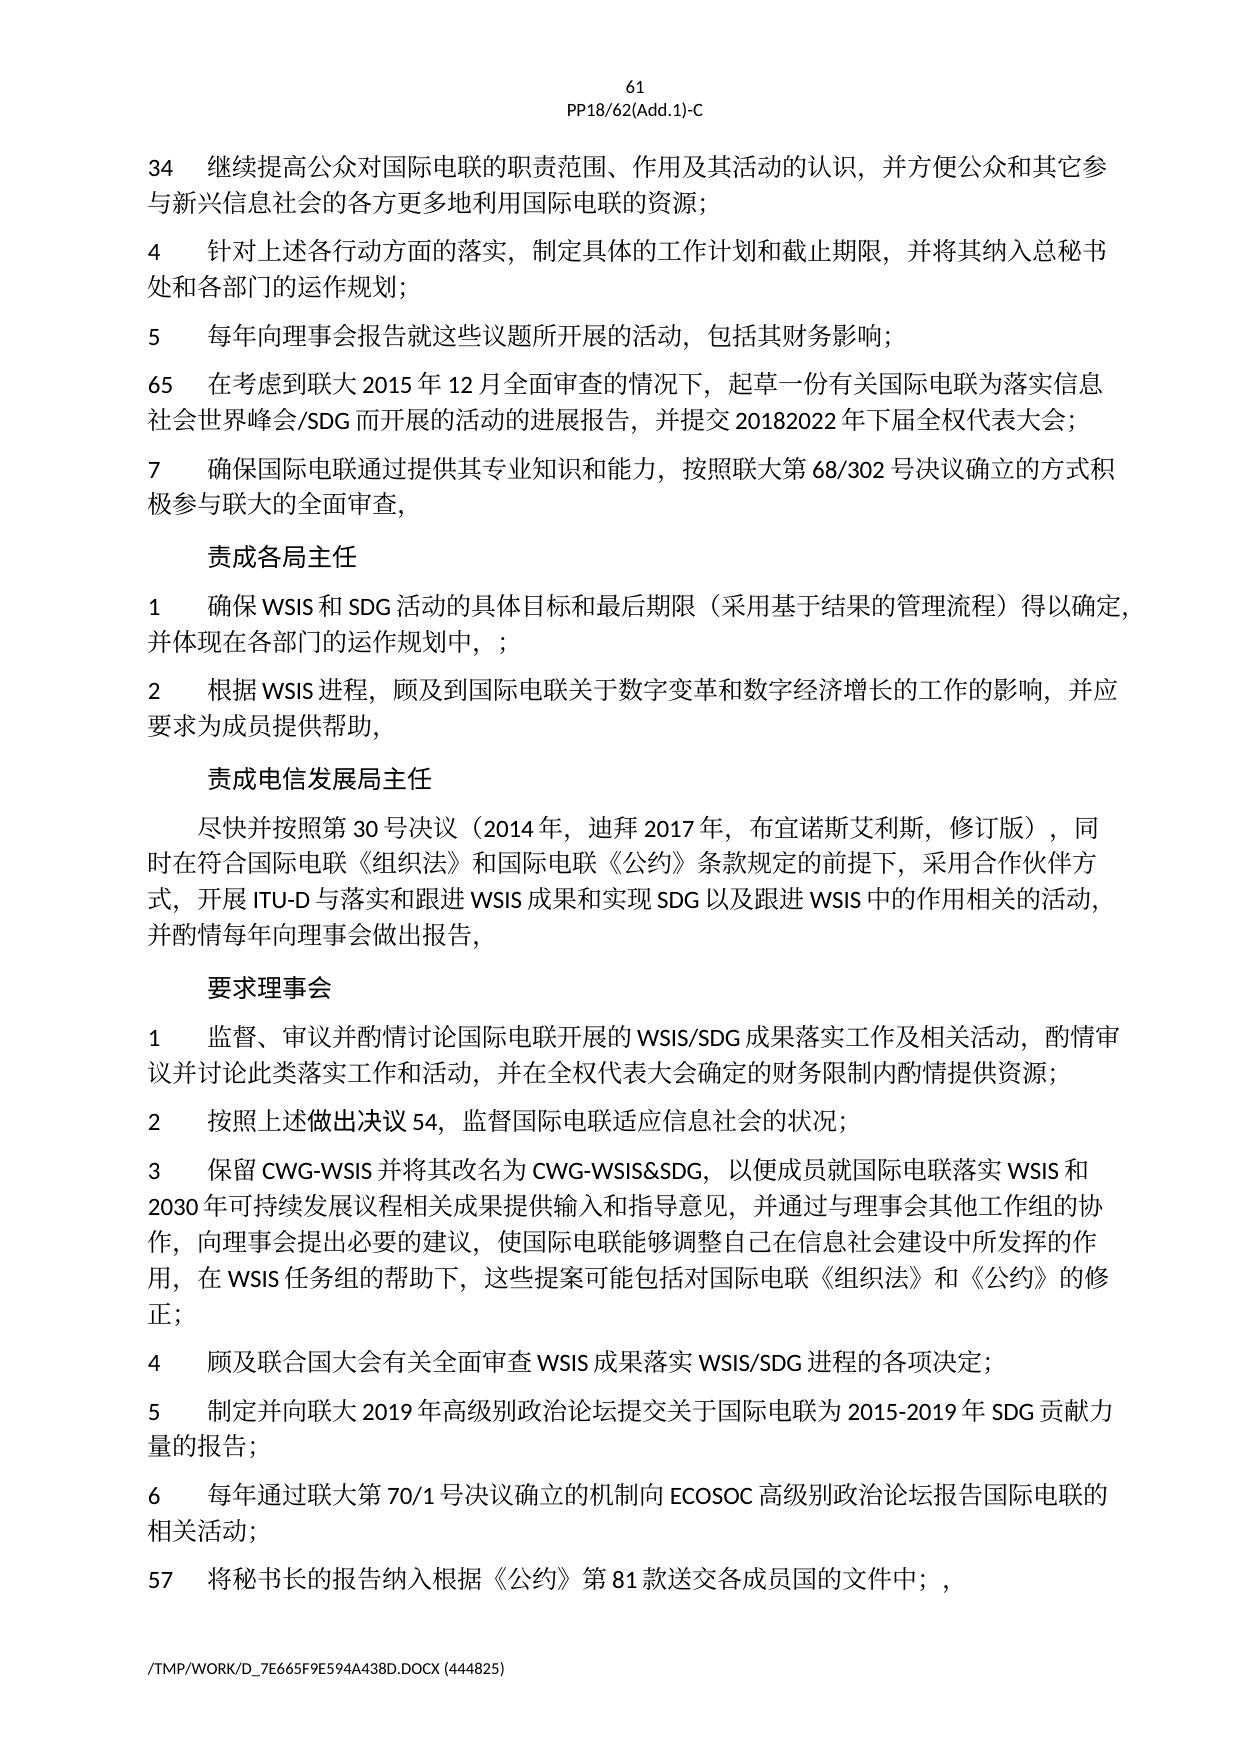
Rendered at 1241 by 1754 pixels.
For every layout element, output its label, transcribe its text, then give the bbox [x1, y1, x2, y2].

text 将秘书长的报告纳入根据《公约》第81款送交各成员国的文件中 [148, 1560, 1122, 1596]
text 要求理事会 [207, 969, 1122, 1005]
text 4 顾及联合国大会有关的各项决定； [148, 1343, 1122, 1379]
text 责成各局主任 [207, 538, 1122, 574]
text 3 保留WG-WSIS，以便成员就落实WSIS相关成果提供输入和指导意见； [148, 1151, 1122, 1330]
text 尽快并按照第30号决议（，修订版），同时在符合国际电联《组织法》和国际电联《公约》条款规定的前提下，采用合作伙伴方式，开展ITU-D与落实WSIS成果中的作用相关的活动，并酌情每年向理事会做出报告， [148, 808, 1122, 952]
text 起草一份有关国际电联为落实信息社会世界峰会而开展的活动的进展报告，并提交年下届全权代表大会； [148, 365, 1122, 437]
text 继续提高公众对国际电联的职责范围、作用及其活动的认识，并方便公众和其它参与新兴信息社会的各方更多地利用国际电联的资源； [148, 148, 1122, 219]
text 2 按照上述做出决议，监督国际电联适应信息社会的状况； [148, 1102, 1122, 1138]
text 确保WSIS活动的具体目标和最后期限（采用基于结果的管理流程）得以确定，并体现在各部门的运作规划中 [148, 587, 1122, 658]
text 责成电信发展局主任 [207, 759, 1122, 796]
text 1 监督国际电联开展的WSIS成果落实工作及相关活动，并在全权代表大会确定的财务限制内酌情提供资源； [148, 1017, 1122, 1089]
